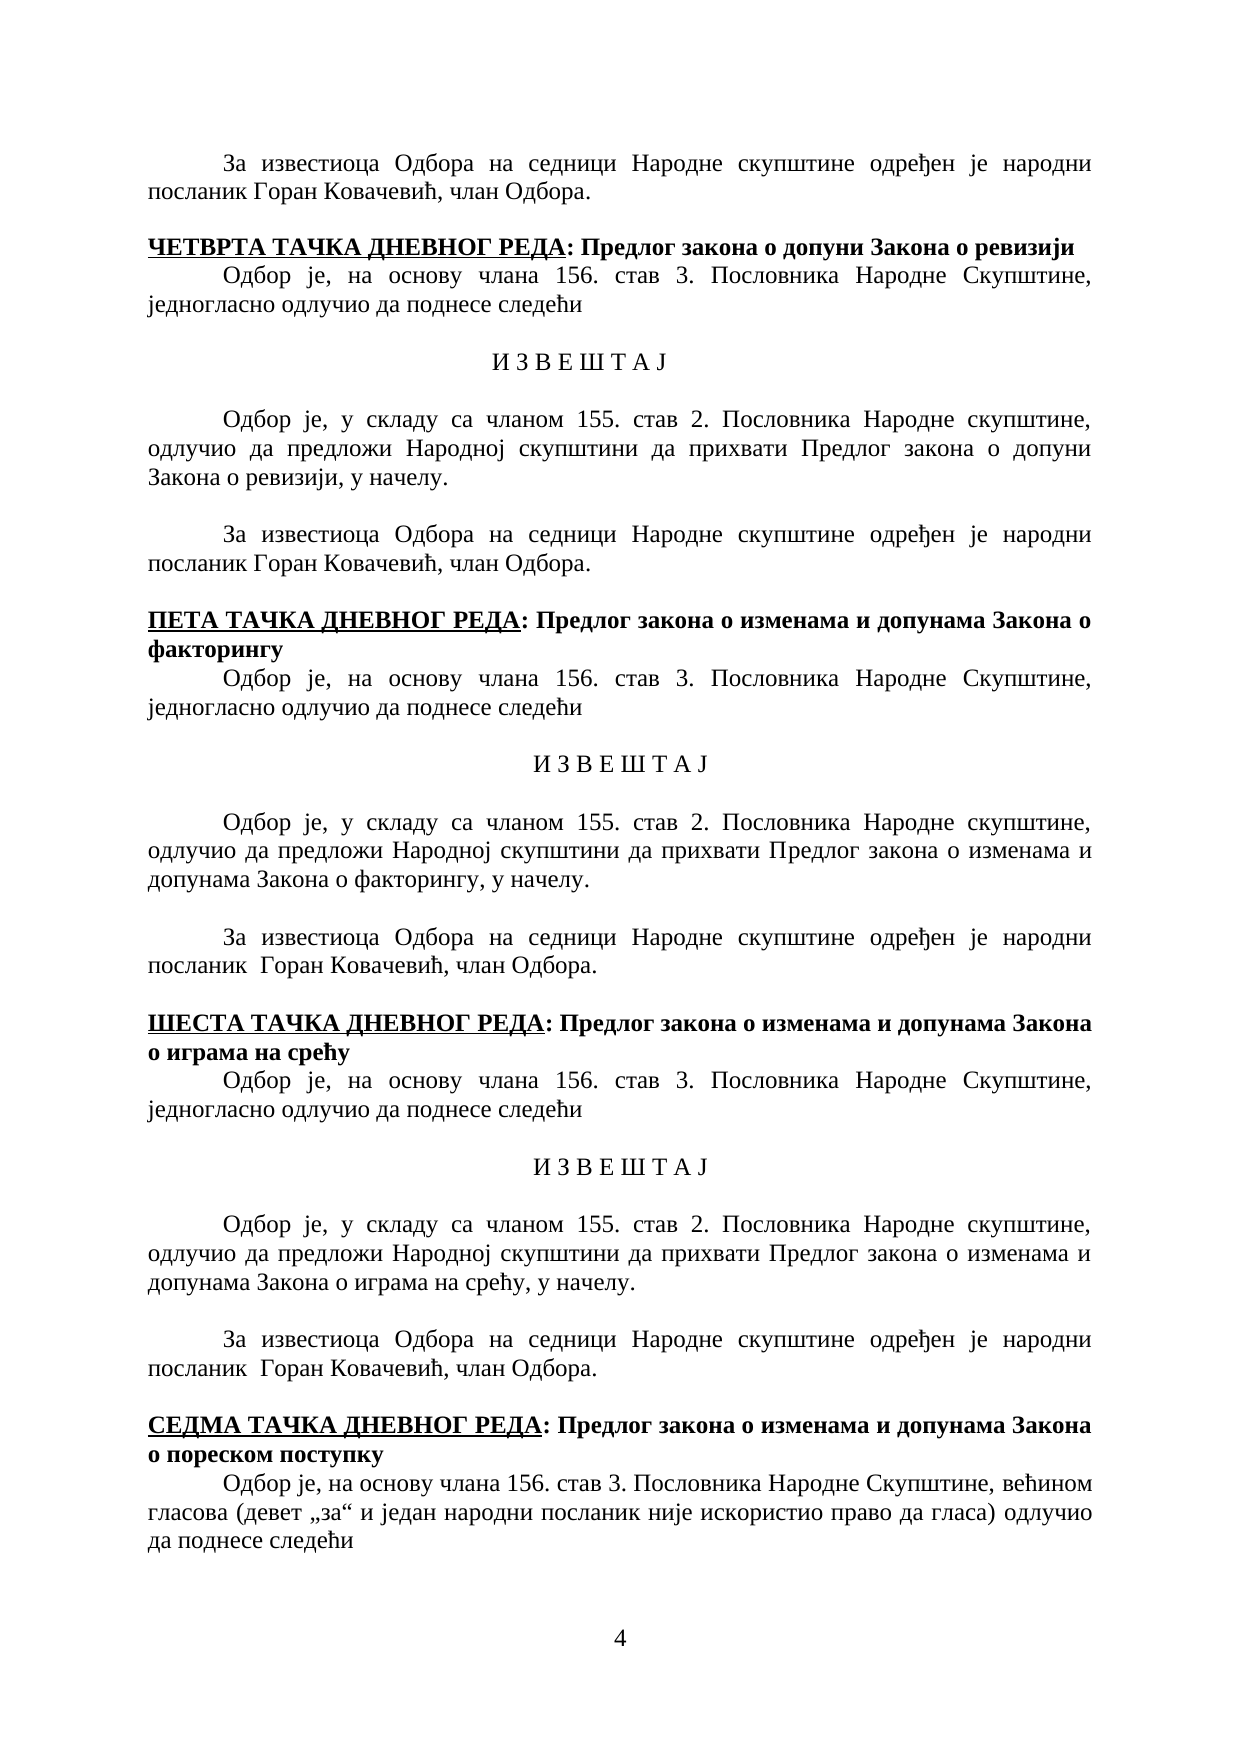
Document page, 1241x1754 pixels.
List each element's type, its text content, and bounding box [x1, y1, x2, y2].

text ЧЕТВРТА ТАЧКА ДНЕВНОГ РЕДА: Предлог закона о допуни Закона о ревизији [148, 232, 1092, 260]
text Одбор је, на основу члана 156. став 3. Пословника Народне Скупштине, једногласно одлучио да поднесе следећи [148, 663, 1092, 720]
text Одбор је, на основу члана 156. став 3. Пословника Народне Скупштине, већином гласова (девет „за“ и један народни посланик није искористио право да гласа) одлучио да поднесе следећи [148, 1468, 1092, 1554]
text Одбор је, у складу са чланом 155. став 2. Пословника Народне скупштине, одлучио да предложи Народној скупштини да прихвати Предлог закона о изменама и допунама Закона о факторингу, у начелу. [148, 807, 1092, 893]
text СЕДМА ТАЧКА ДНЕВНОГ РЕДА: Предлог закона о изменама и допунама Закона о пореском поступку [148, 1410, 1092, 1468]
text Одбор је, у складу са чланом 155. став 2. Пословника Народне скупштине, одлучио да предложи Народној скупштини да прихвати Предлог закона о допуни Закона о ревизији, у начелу. [148, 404, 1092, 490]
text И З В Е Ш Т А Ј [148, 749, 1092, 778]
text За известиоца Одбора на седници Народне скупштине одређен је народни посланик Горан Ковачевић, члан Одбора. [148, 148, 1092, 205]
text И З В Е Ш Т А Ј [148, 347, 1091, 375]
text За известиоца Одбора на седници Народне скупштине одређен је народни посланик Горан Ковачевић, члан Одбора. [148, 1324, 1092, 1382]
text Одбор је, у складу са чланом 155. став 2. Пословника Народне скупштине, одлучио да предложи Народној скупштини да прихвати Предлог закона о изменама и допунама Закона о играма на срећу, у начелу. [148, 1209, 1092, 1295]
text И З В Е Ш Т А Ј [148, 1152, 1092, 1180]
text За известиоца Одбора на седници Народне скупштине одређен је народни посланик Горан Ковачевић, члан Одбора. [148, 922, 1092, 979]
text Одбор је, на основу члана 156. став 3. Пословника Народне Скупштине, једногласно одлучио да поднесе следећи [148, 260, 1092, 318]
text Одбор је, на основу члана 156. став 3. Пословника Народне Скупштине, једногласно одлучио да поднесе следећи [148, 1065, 1092, 1123]
text ПЕТА ТАЧКА ДНЕВНОГ РЕДА: Предлог закона о изменама и допунама Закона о факторингу [148, 605, 1092, 663]
text ШЕСТА ТАЧКА ДНЕВНОГ РЕДА: Предлог закона о изменама и допунама Закона о играма на срећу [148, 1008, 1092, 1065]
text За известиоца Одбора на седници Народне скупштине одређен је народни посланик Горан Ковачевић, члан Одбора. [148, 519, 1092, 577]
